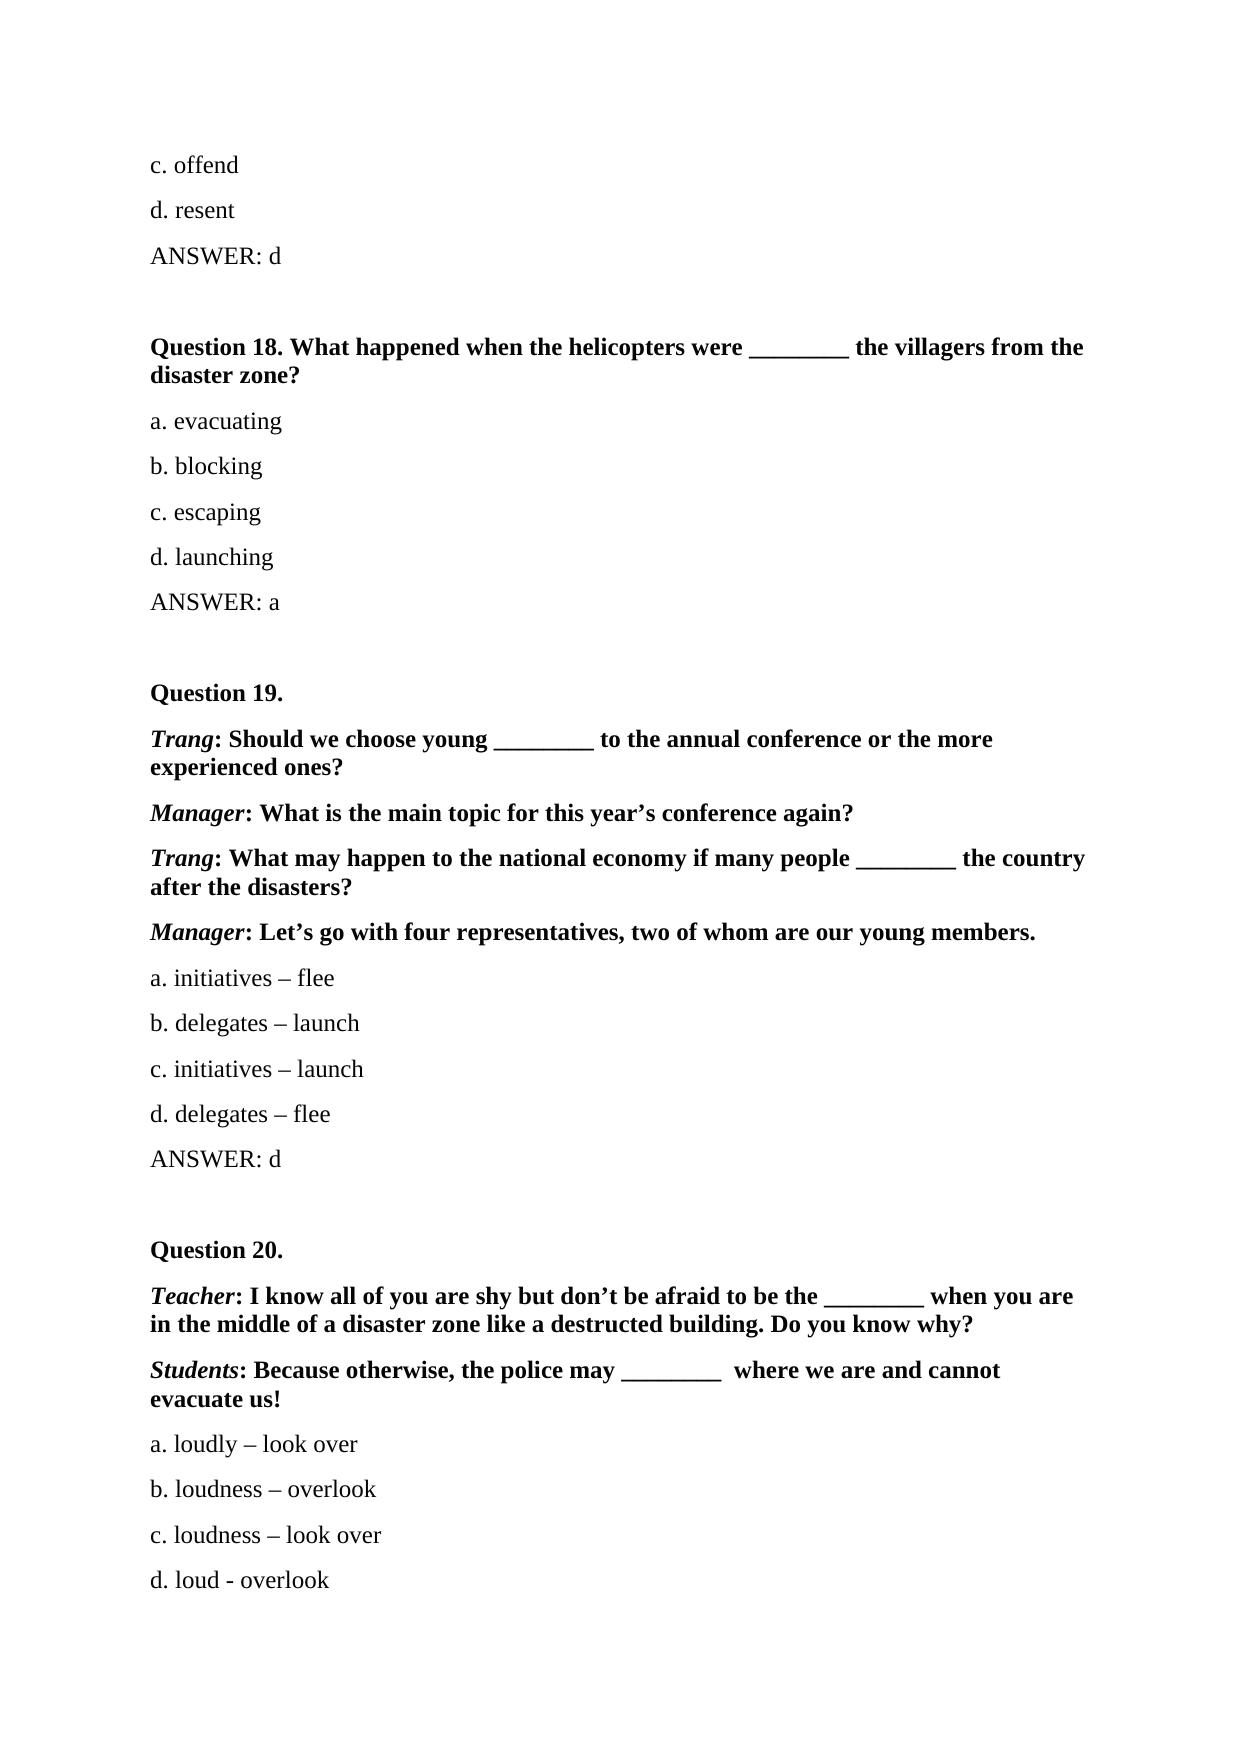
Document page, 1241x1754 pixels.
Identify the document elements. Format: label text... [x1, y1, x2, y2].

text Manager: What is the main topic for this year’s conference again? [150, 798, 1090, 827]
text ANSWER: d [150, 1144, 1090, 1173]
text d. loud - overlook [150, 1565, 1090, 1594]
text b. delegates – launch [150, 1008, 1090, 1037]
text Question 18. What happened when the helicopters were ________ the villagers from the disaster zone? [150, 332, 1090, 389]
text Question 20. [150, 1235, 1090, 1264]
text b. blocking [150, 451, 1090, 480]
text b. loudness – overlook [150, 1474, 1090, 1503]
text a. loudly – look over [150, 1429, 1090, 1458]
text a. evacuating [150, 406, 1090, 434]
text c. loudness – look over [150, 1520, 1090, 1549]
text Students: Because otherwise, the police may ________ where we are and cannot evacuate us! [150, 1355, 1090, 1412]
text Teacher: I know all of you are shy but don’t be afraid to be the ________ when you are in the middle of a disaster zone like a destructed building. Do you know why? [150, 1281, 1090, 1338]
text d. resent [150, 195, 1090, 224]
text a. initiatives – flee [150, 963, 1090, 992]
text ANSWER: d [150, 241, 1090, 269]
text d. delegates – flee [150, 1099, 1090, 1128]
text ANSWER: a [150, 587, 1090, 616]
text c. escaping [150, 497, 1090, 525]
text Trang: What may happen to the national economy if many people ________ the country after the disasters? [150, 843, 1090, 901]
text d. launching [150, 542, 1090, 571]
text Trang: Should we choose young ________ to the annual conference or the more experienced ones? [150, 724, 1090, 781]
text Question 19. [150, 678, 1090, 707]
text c. initiatives – launch [150, 1054, 1090, 1082]
text Manager: Let’s go with four representatives, two of whom are our young members. [150, 917, 1090, 946]
text c. offend [150, 150, 1090, 179]
